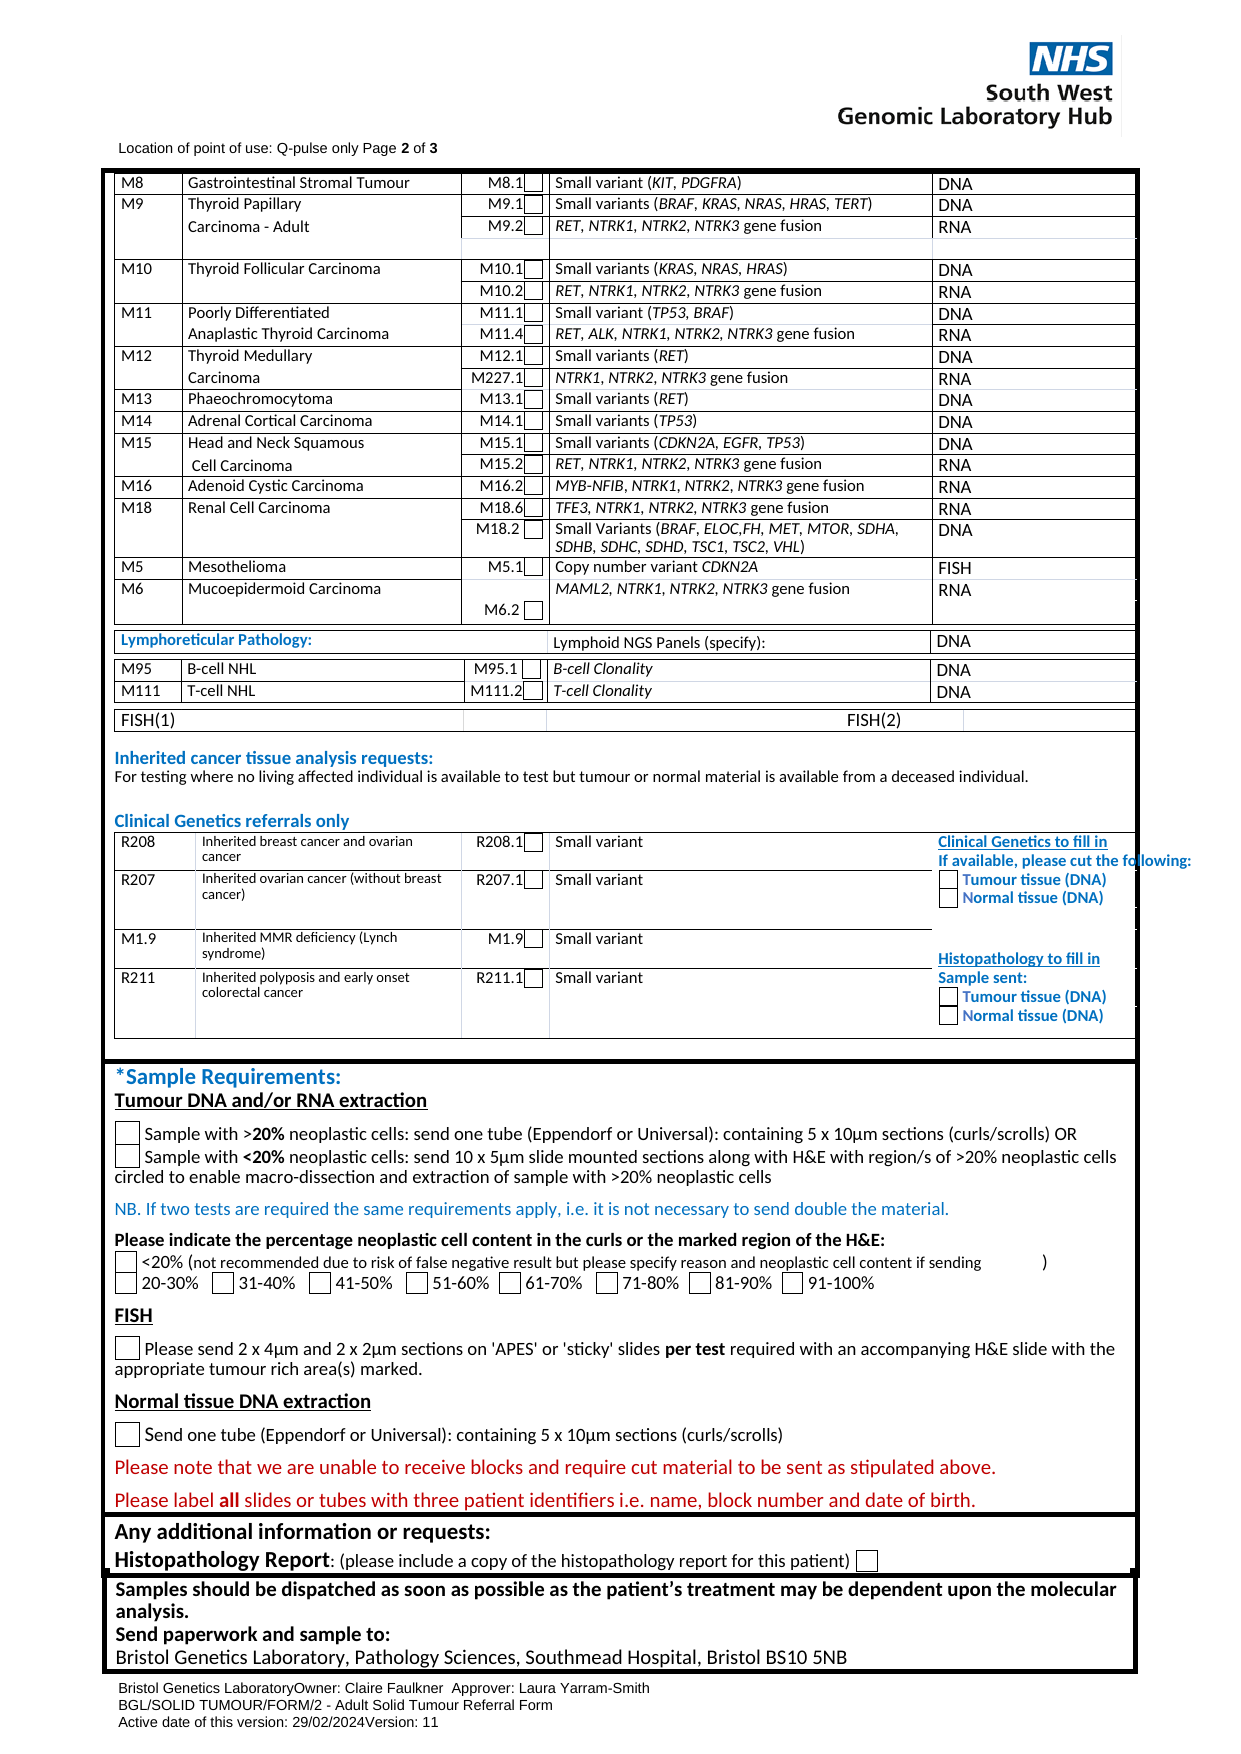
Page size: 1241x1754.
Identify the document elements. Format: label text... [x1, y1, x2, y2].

table_cell *Sample Requirements: Tumour DNA and/or RNA extraction Sample with >20% neoplastic cells: send one tube (Eppendorf or Universal): containing 5 x 10µm sections (curls/scrolls) OR Sample with <20% neoplastic cells: send 10 x 5µm slide mounted sections along with H&E with region/s of >20% neoplastic cells circled to enable macro-dissection and extraction of sample with >20% neoplastic cells NB. If two tests are required the same requirements apply, i.e. it is not necessary to send double the material. Please indicate the percentage neoplastic cell content in the curls or the marked region of the H&E: <20% (not recommended due to risk of false negative result but please specify reason and neoplastic cell content if sending ) 20-30% 31-40% 41-50% 51-60% 61-70% 71-80% 81-90% 91-100% FISH Please send 2 x 4µm and 2 x 2µm sections on 'APES' or 'sticky' slides per test required with an accompanying H&E slide with the appropriate tumour rich area(s) marked. Normal tissue DNA extraction Send one tube (Eppendorf or Universal): containing 5 x 10µm sections (curls/scrolls) Please note that we are unable to receive blocks and require cut material to be sent as stipulated above. Please label all slides or tubes with three patient identifiers i.e. name, block number and date of birth. [105, 1064, 1135, 1512]
picture [826, 35, 1123, 140]
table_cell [107, 1578, 1133, 1669]
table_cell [105, 173, 1135, 1059]
table_cell Any additional information or requests: Histopathology Report: (please include a copy of the histopathology report for this patient) [105, 1517, 1135, 1573]
